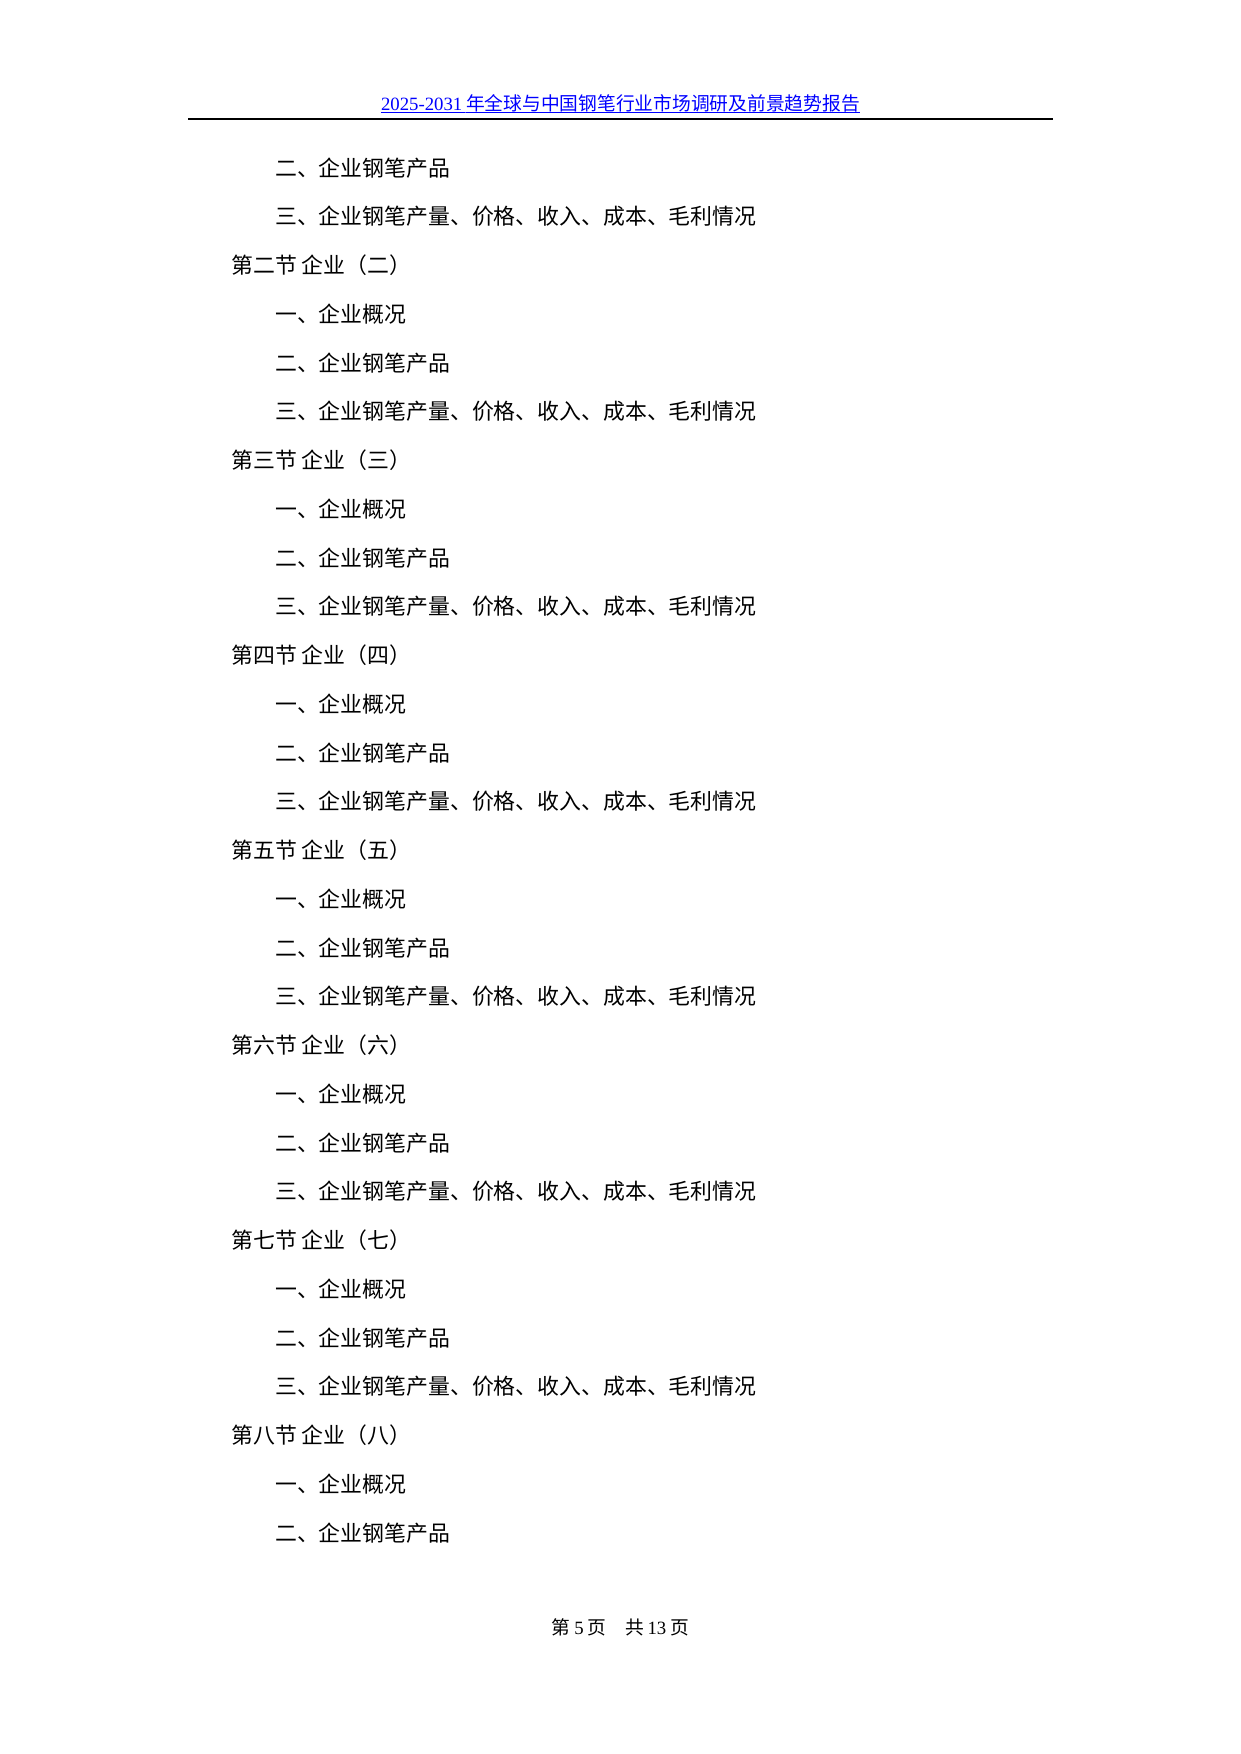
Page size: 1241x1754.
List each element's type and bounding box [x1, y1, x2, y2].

text [187, 150, 1053, 1548]
